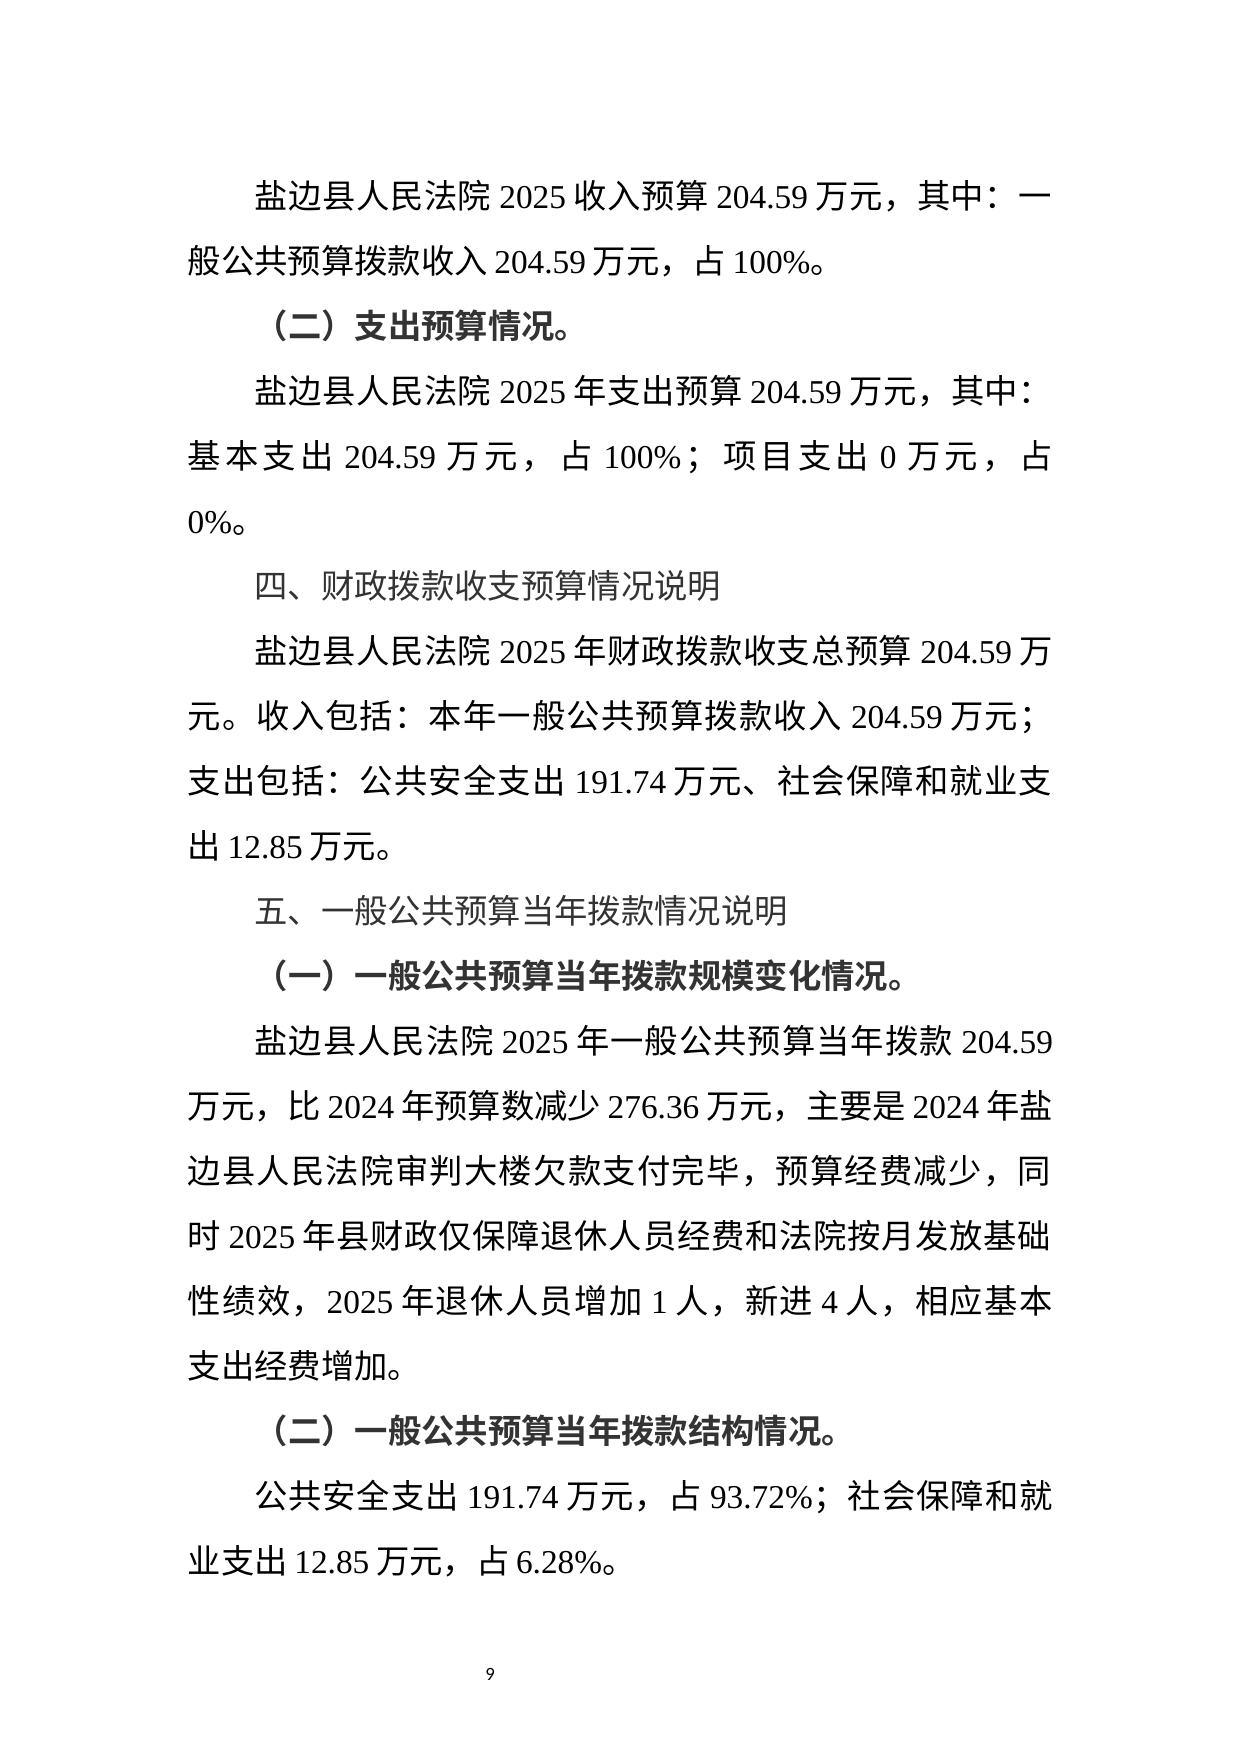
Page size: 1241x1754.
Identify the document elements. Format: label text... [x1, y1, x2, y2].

text （二）一般公共预算当年拨款结构情况。 [187, 1397, 1053, 1462]
text 盐边县人民法院2025年一般公共预算当年拨款204.59万元，比2024年预算数减少276.36万元，主要是2024年盐边县人民法院审判大楼欠款支付完毕，预算经费减少，同时2025年县财政仅保障退休人员经费和法院按月发放基础性绩效，2025年退休人员增加1人，新进4人，相应基本支出经费增加。 [187, 1007, 1053, 1397]
text 盐边县人民法院2025收入预算204.59万元，其中：一般公共预算拨款收入204.59万元，占100%。 [187, 162, 1053, 292]
text 公共安全支出191.74万元，占93.72%；社会保障和就业支出12.85万元，占6.28%。 [187, 1462, 1053, 1592]
text 盐边县人民法院2025年财政拨款收支总预算204.59万元。收入包括：本年一般公共预算拨款收入204.59万元；支出包括：公共安全支出191.74万元、社会保障和就业支出12.85万元。 [187, 617, 1053, 877]
text 盐边县人民法院2025年支出预算204.59万元，其中：基本支出204.59万元，占100%；项目支出0万元，占0%。 [187, 357, 1053, 552]
text （二）支出预算情况。 [187, 292, 1053, 357]
text 五、一般公共预算当年拨款情况说明 [187, 877, 1053, 942]
text 四、财政拨款收支预算情况说明 [187, 552, 1053, 617]
text （一）一般公共预算当年拨款规模变化情况。 [187, 942, 1053, 1007]
